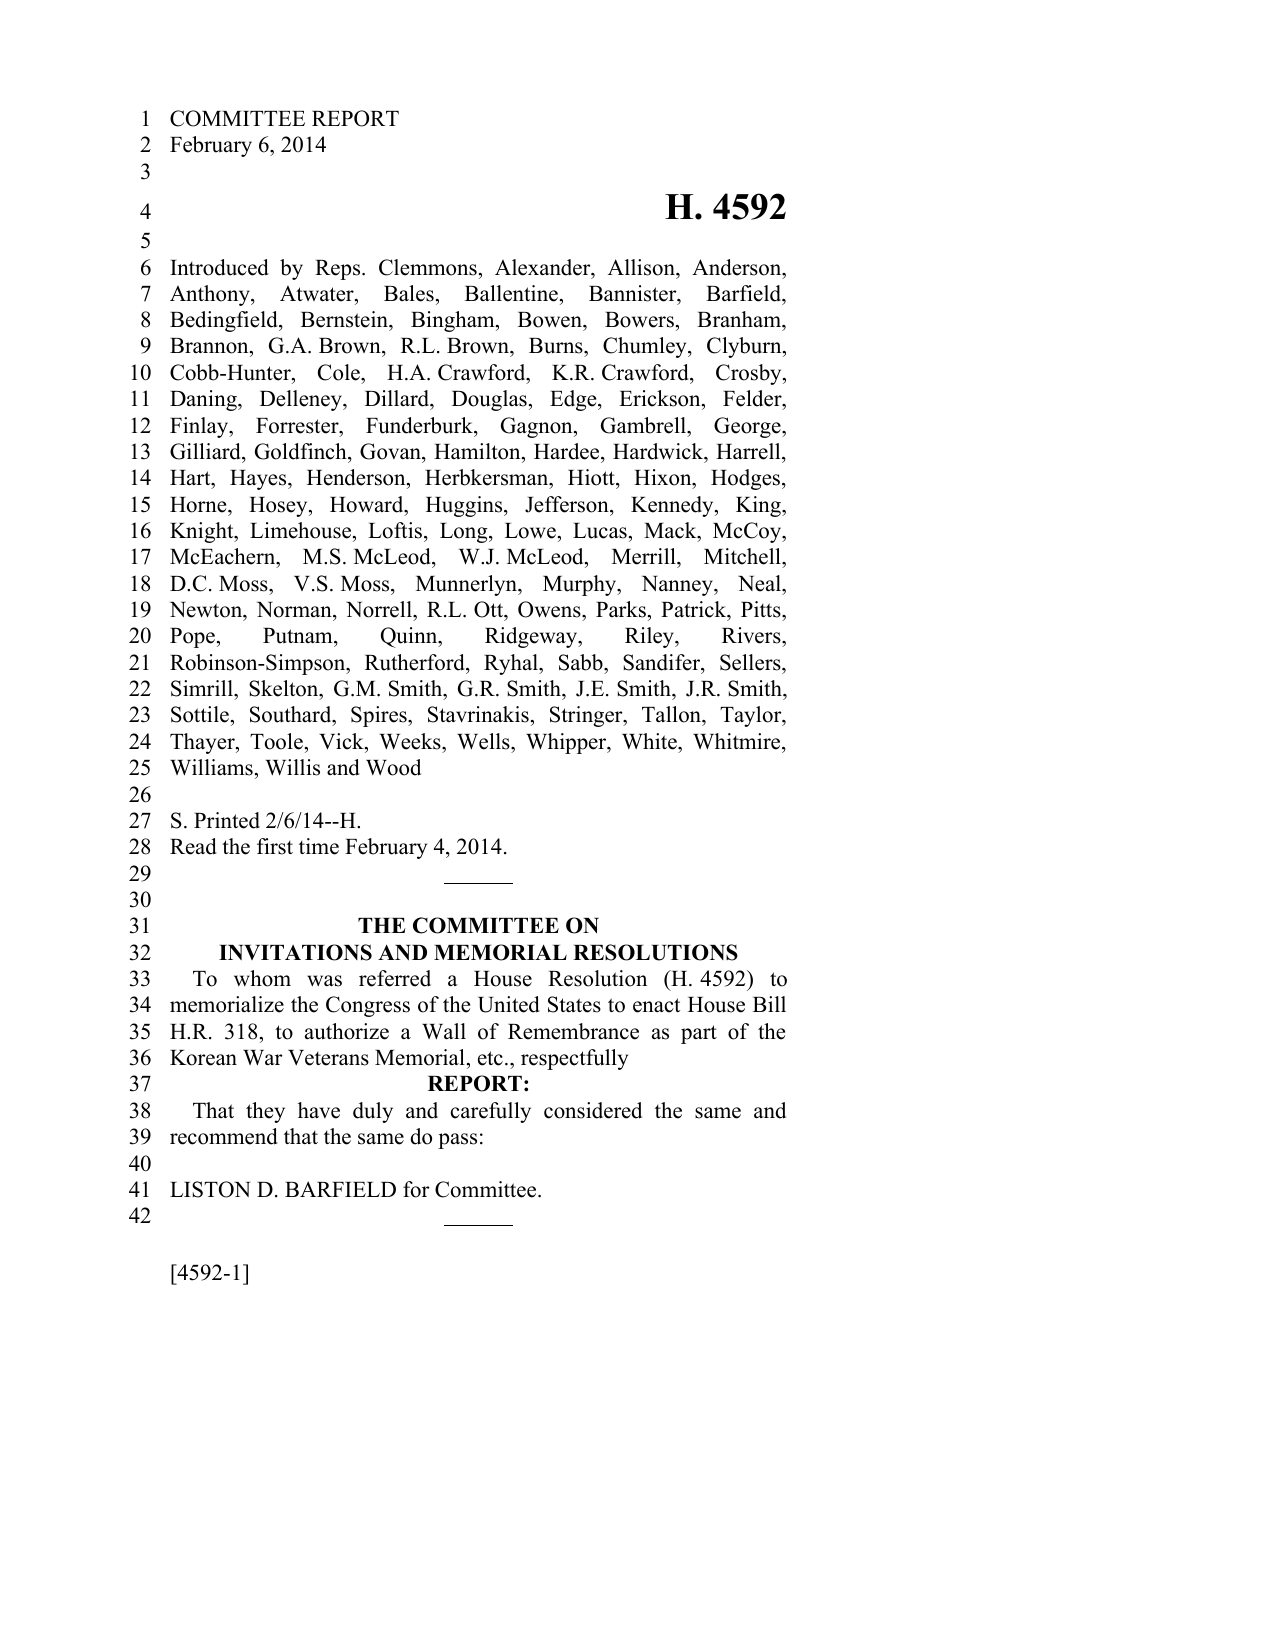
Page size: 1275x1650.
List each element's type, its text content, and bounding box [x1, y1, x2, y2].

text INVITATIONS AND MEMORIAL RESOLUTIONS [169, 939, 787, 965]
text REPORT: [169, 1071, 787, 1097]
text THE COMMITTEE ON [169, 912, 787, 939]
text LISTON D. BARFIELD for Committee. [169, 1176, 787, 1202]
text February 6, 2014 [169, 131, 787, 158]
text To whom was referred a House Resolution (H. 4592) to memorialize the Congress of the United States to enact House Bill H.R. 318, to authorize a Wall of Remembrance as part of the Korean War Veterans Memorial, etc., respectfully [169, 965, 787, 1071]
text Introduced by Reps. Clemmons, Alexander, Allison, Anderson, Anthony, Atwater, Bales, Ballentine, Bannister, Barfield, Bedingfield, Bernstein, Bingham, Bowen, Bowers, Branham, Brannon, G.A. Brown, R.L. Brown, Burns, Chumley, Clyburn, Cobb-Hunter, Cole, H.A. Crawford, K.R. Crawford, Crosby, Daning, Delleney, Dillard, Douglas, Edge, Erickson, Felder, Finlay, Forrester, Funderburk, Gagnon, Gambrell, George, Gilliard, Goldfinch, Govan, Hamilton, Hardee, Hardwick, Harrell, Hart, Hayes, Henderson, Herbkersman, Hiott, Hixon, Hodges, Horne, Hosey, Howard, Huggins, Jefferson, Kennedy, King, Knight, Limehouse, Loftis, Long, Lowe, Lucas, Mack, McCoy, McEachern, M.S. McLeod, W.J. McLeod, Merrill, Mitchell, D.C. Moss, V.S. Moss, Munnerlyn, Murphy, Nanney, Neal, Newton, Norman, Norrell, R.L. Ott, Owens, Parks, Patrick, Pitts, Pope, Putnam, Quinn, Ridgeway, Riley, Rivers, Robinson-Simpson, Rutherford, Ryhal, Sabb, Sandifer, Sellers, Simrill, Skelton, G.M. Smith, G.R. Smith, J.E. Smith, J.R. Smith, Sottile, Southard, Spires, Stavrinakis, Stringer, Tallon, Taylor, Thayer, Toole, Vick, Weeks, Wells, Whipper, White, Whitmire, Williams, Willis and Wood [169, 253, 787, 781]
text H. 4592 [169, 184, 787, 227]
text S. Printed 2/6/14--H. [169, 807, 787, 833]
text That they have duly and carefully considered the same and recommend that the same do pass: [169, 1097, 787, 1149]
text COMMITTEE REPORT [169, 105, 787, 131]
text Read the first time February 4, 2014. [169, 833, 787, 860]
